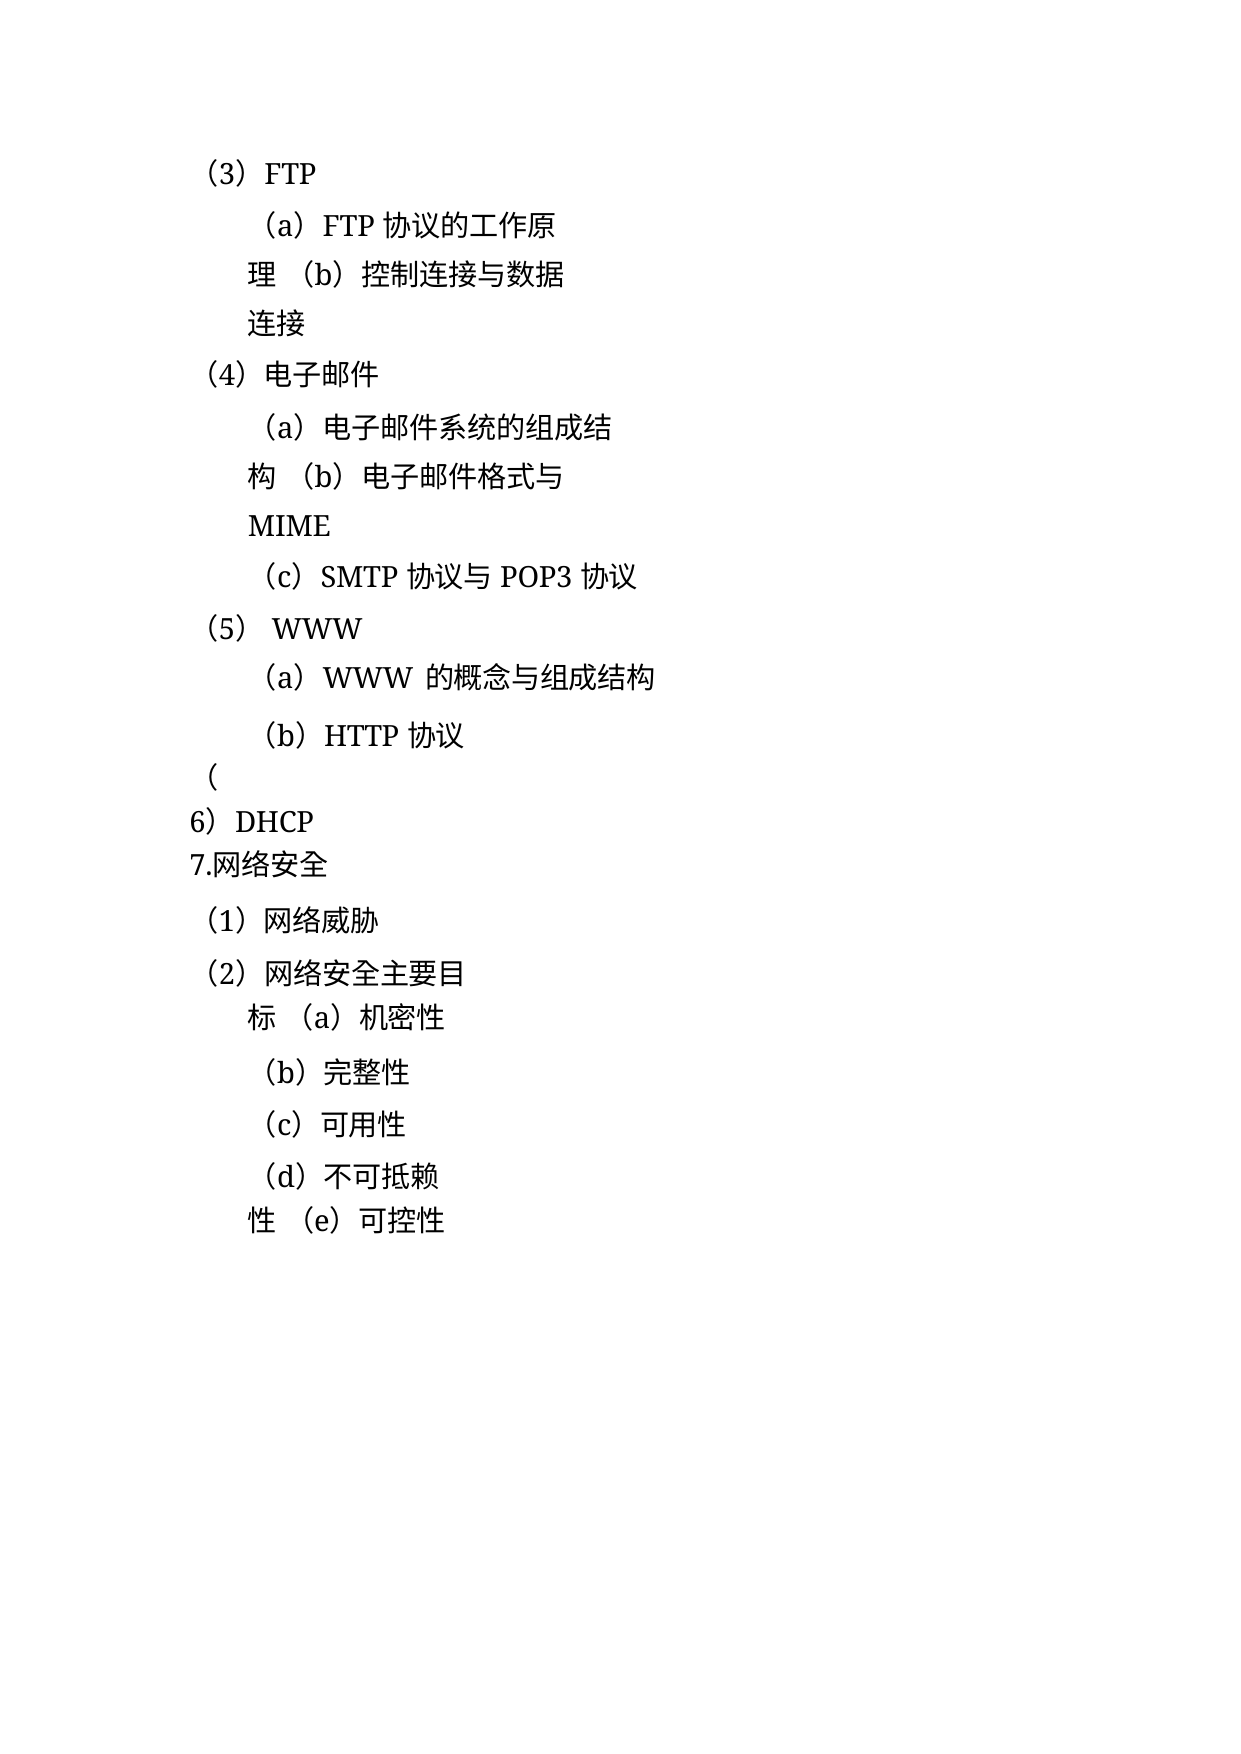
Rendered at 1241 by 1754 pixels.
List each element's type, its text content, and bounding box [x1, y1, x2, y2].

text （c）可用性 [248, 1106, 1054, 1142]
text （b）完整性 [248, 1055, 1054, 1091]
text （5） WWW [189, 609, 1054, 647]
text （6）DHCP 7.网络安全 [189, 757, 334, 884]
text （3）FTP [189, 154, 1054, 192]
text （d）不可抵赖性 （e）可控性 [248, 1157, 465, 1240]
text （a）电子邮件系统的组成结构 （b）电子邮件格式与 MIME [248, 407, 640, 545]
text （2）网络安全主要目标 （a）机密性 [189, 953, 494, 1037]
text （a）FTP 协议的工作原理 （b）控制连接与数据连接 [248, 205, 581, 343]
text （1）网络威胁 [189, 903, 1054, 939]
text （c）SMTP 协议与 POP3 协议 [248, 558, 1054, 595]
text （4）电子邮件 [189, 356, 1054, 392]
text （b）HTTP 协议 [248, 717, 1054, 754]
text （a）WWW 的概念与组成结构 [248, 660, 1054, 696]
